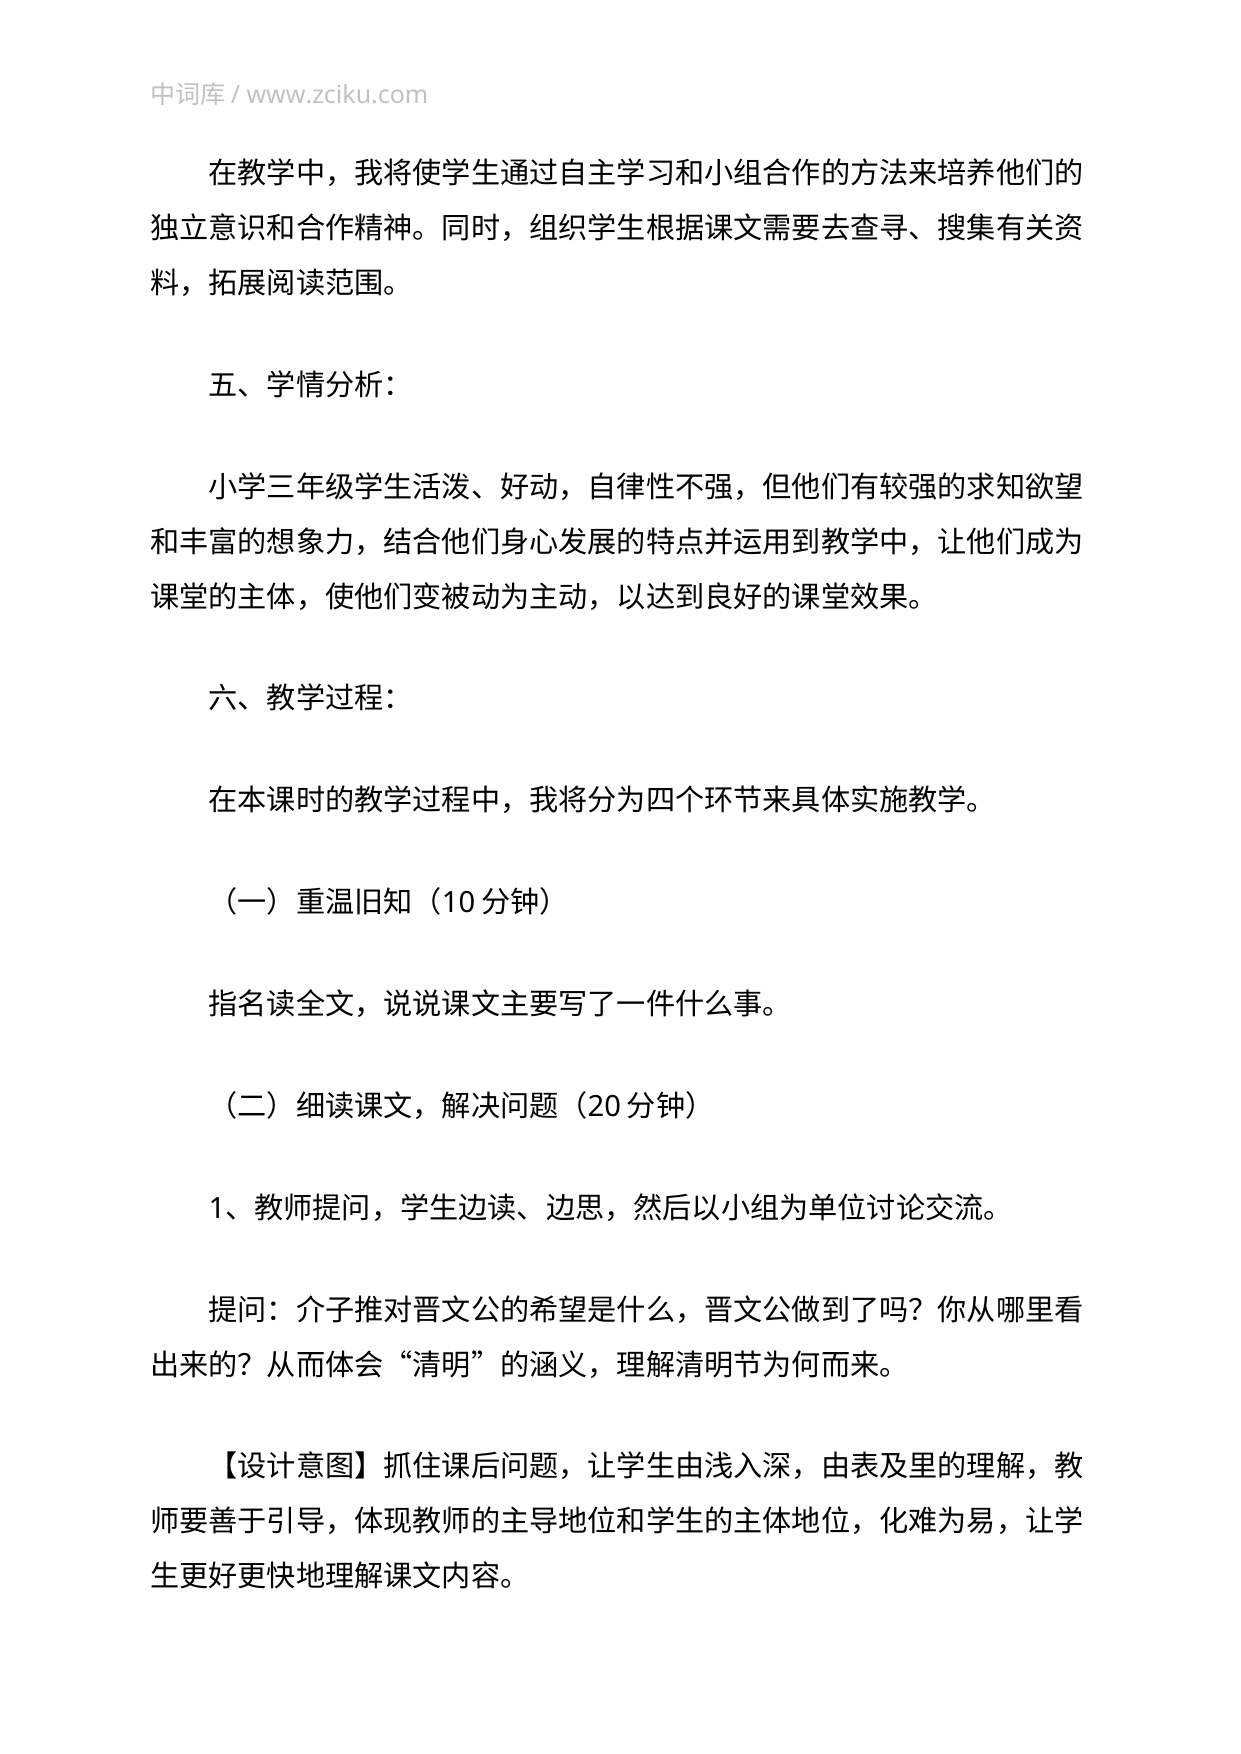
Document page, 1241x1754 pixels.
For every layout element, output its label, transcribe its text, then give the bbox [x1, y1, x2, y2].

text 五、学情分析： [150, 362, 1090, 404]
text 【设计意图】抓住课后问题，让学生由浅入深，由表及里的理解，教师要善于引导，体现教师的主导地位和学生的主体地位，化难为易，让学生更好更快地理解课文内容。 [150, 1443, 1090, 1595]
text 1、教师提问，学生边读、边思，然后以小组为单位讨论交流。 [150, 1184, 1090, 1227]
text 六、教学过程： [150, 675, 1090, 717]
text 在本课时的教学过程中，我将分为四个环节来具体实施教学。 [150, 777, 1090, 819]
text 指名读全文，说说课文主要写了一件什么事。 [150, 980, 1090, 1023]
text （二）细读课文，解决问题（20分钟） [150, 1082, 1090, 1124]
text 小学三年级学生活泼、好动，自律性不强，但他们有较强的求知欲望和丰富的想象力，结合他们身心发展的特点并运用到教学中，让他们成为课堂的主体，使他们变被动为主动，以达到良好的课堂效果。 [150, 463, 1090, 615]
text 提问：介子推对晋文公的希望是什么，晋文公做到了吗？你从哪里看出来的？从而体会“清明”的涵义，理解清明节为何而来。 [150, 1286, 1090, 1383]
text 在教学中，我将使学生通过自主学习和小组合作的方法来培养他们的独立意识和合作精神。同时，组织学生根据课文需要去查寻、搜集有关资料，拓展阅读范围。 [150, 150, 1090, 302]
text （一）重温旧知（10分钟） [150, 878, 1090, 921]
